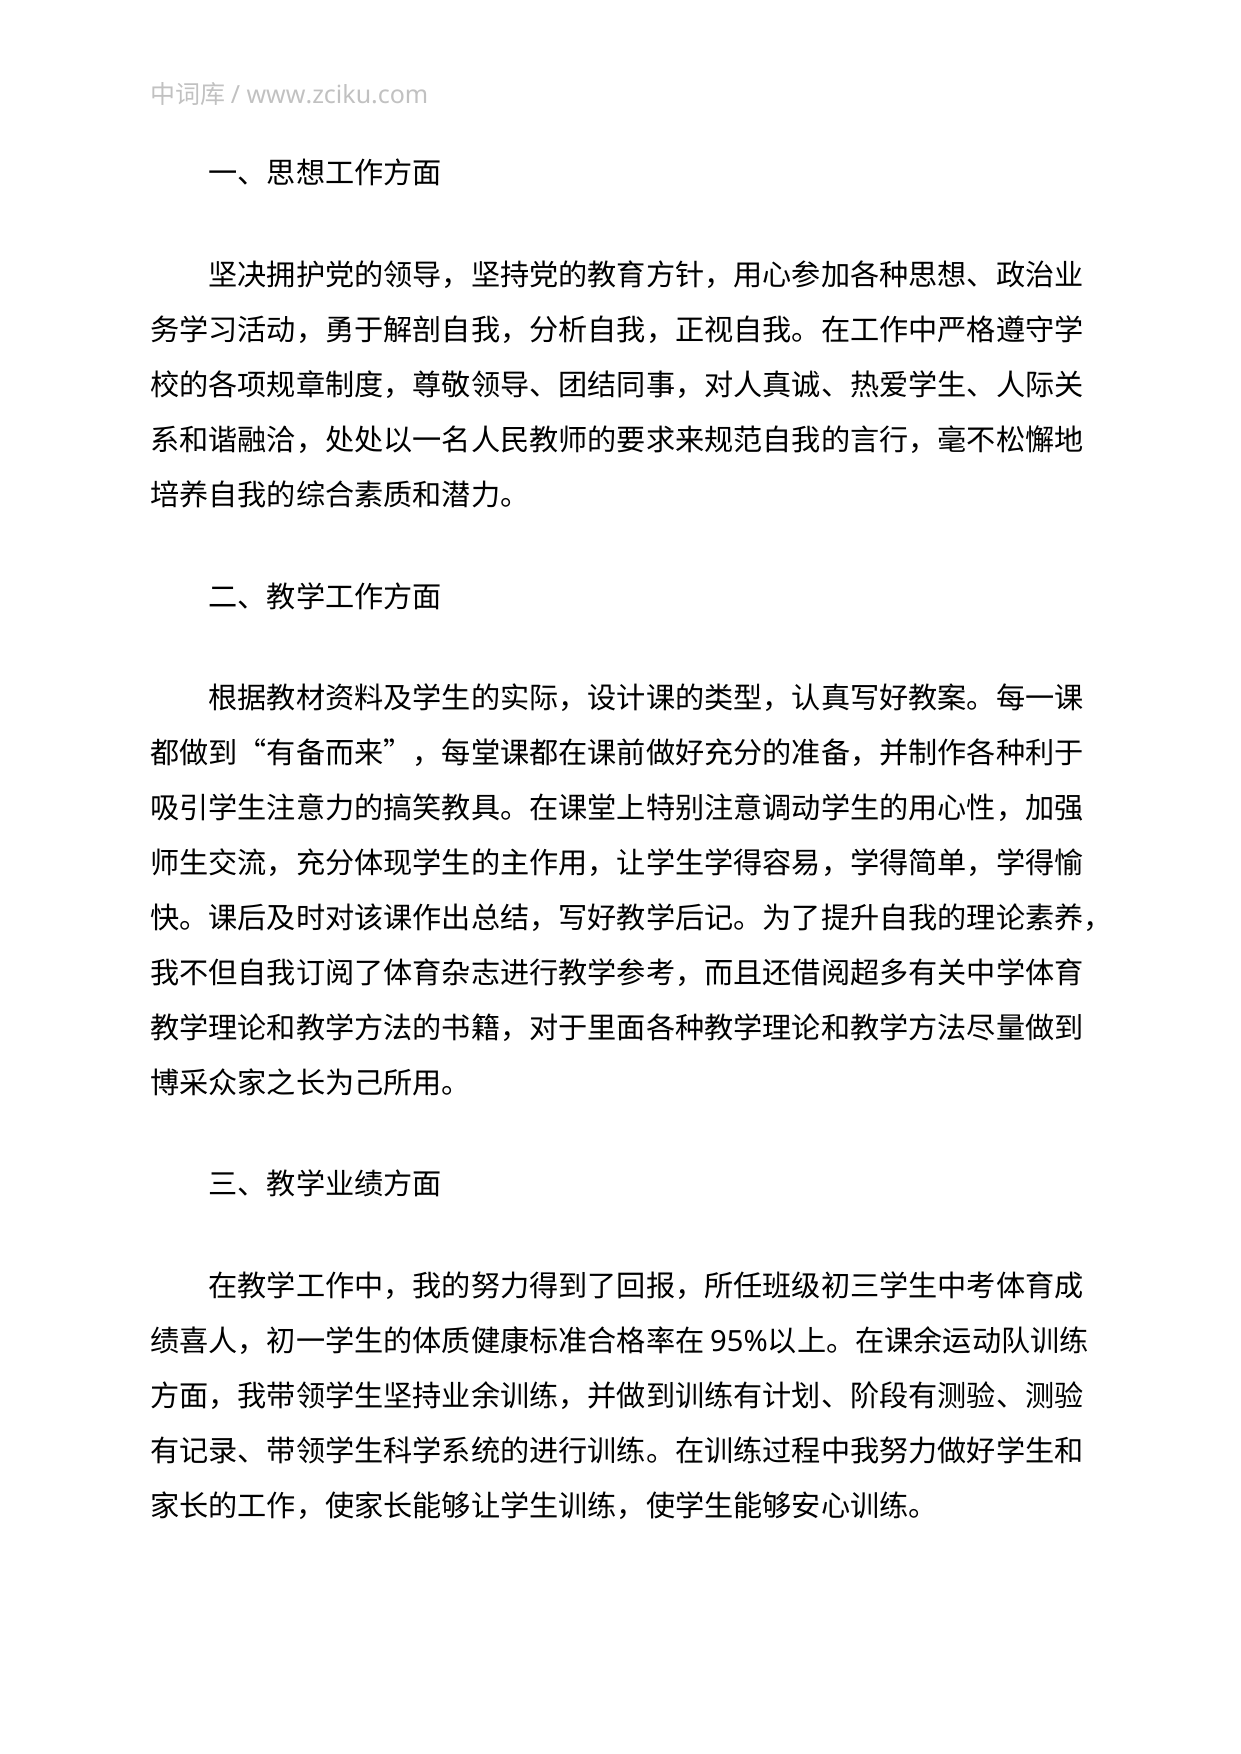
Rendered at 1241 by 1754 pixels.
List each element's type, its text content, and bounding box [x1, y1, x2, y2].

text 坚决拥护党的领导，坚持党的教育方针，用心参加各种思想、政治业务学习活动，勇于解剖自我，分析自我，正视自我。在工作中严格遵守学校的各项规章制度，尊敬领导、团结同事，对人真诚、热爱学生、人际关系和谐融洽，处处以一名人民教师的要求来规范自我的言行，毫不松懈地培养自我的综合素质和潜力。 [150, 252, 1090, 514]
text 一、思想工作方面 [150, 150, 1090, 192]
text 根据教材资料及学生的实际，设计课的类型，认真写好教案。每一课都做到“有备而来”，每堂课都在课前做好充分的准备，并制作各种利于吸引学生注意力的搞笑教具。在课堂上特别注意调动学生的用心性，加强师生交流，充分体现学生的主作用，让学生学得容易，学得简单，学得愉快。课后及时对该课作出总结，写好教学后记。为了提升自我的理论素养，我不但自我订阅了体育杂志进行教学参考，而且还借阅超多有关中学体育教学理论和教学方法的书籍，对于里面各种教学理论和教学方法尽量做到博采众家之长为己所用。 [150, 675, 1090, 1101]
text 在教学工作中，我的努力得到了回报，所任班级初三学生中考体育成绩喜人，初一学生的体质健康标准合格率在95%以上。在课余运动队训练方面，我带领学生坚持业余训练，并做到训练有计划、阶段有测验、测验有记录、带领学生科学系统的进行训练。在训练过程中我努力做好学生和家长的工作，使家长能够让学生训练，使学生能够安心训练。 [150, 1263, 1090, 1525]
text 二、教学工作方面 [150, 573, 1090, 615]
text 三、教学业绩方面 [150, 1161, 1090, 1203]
